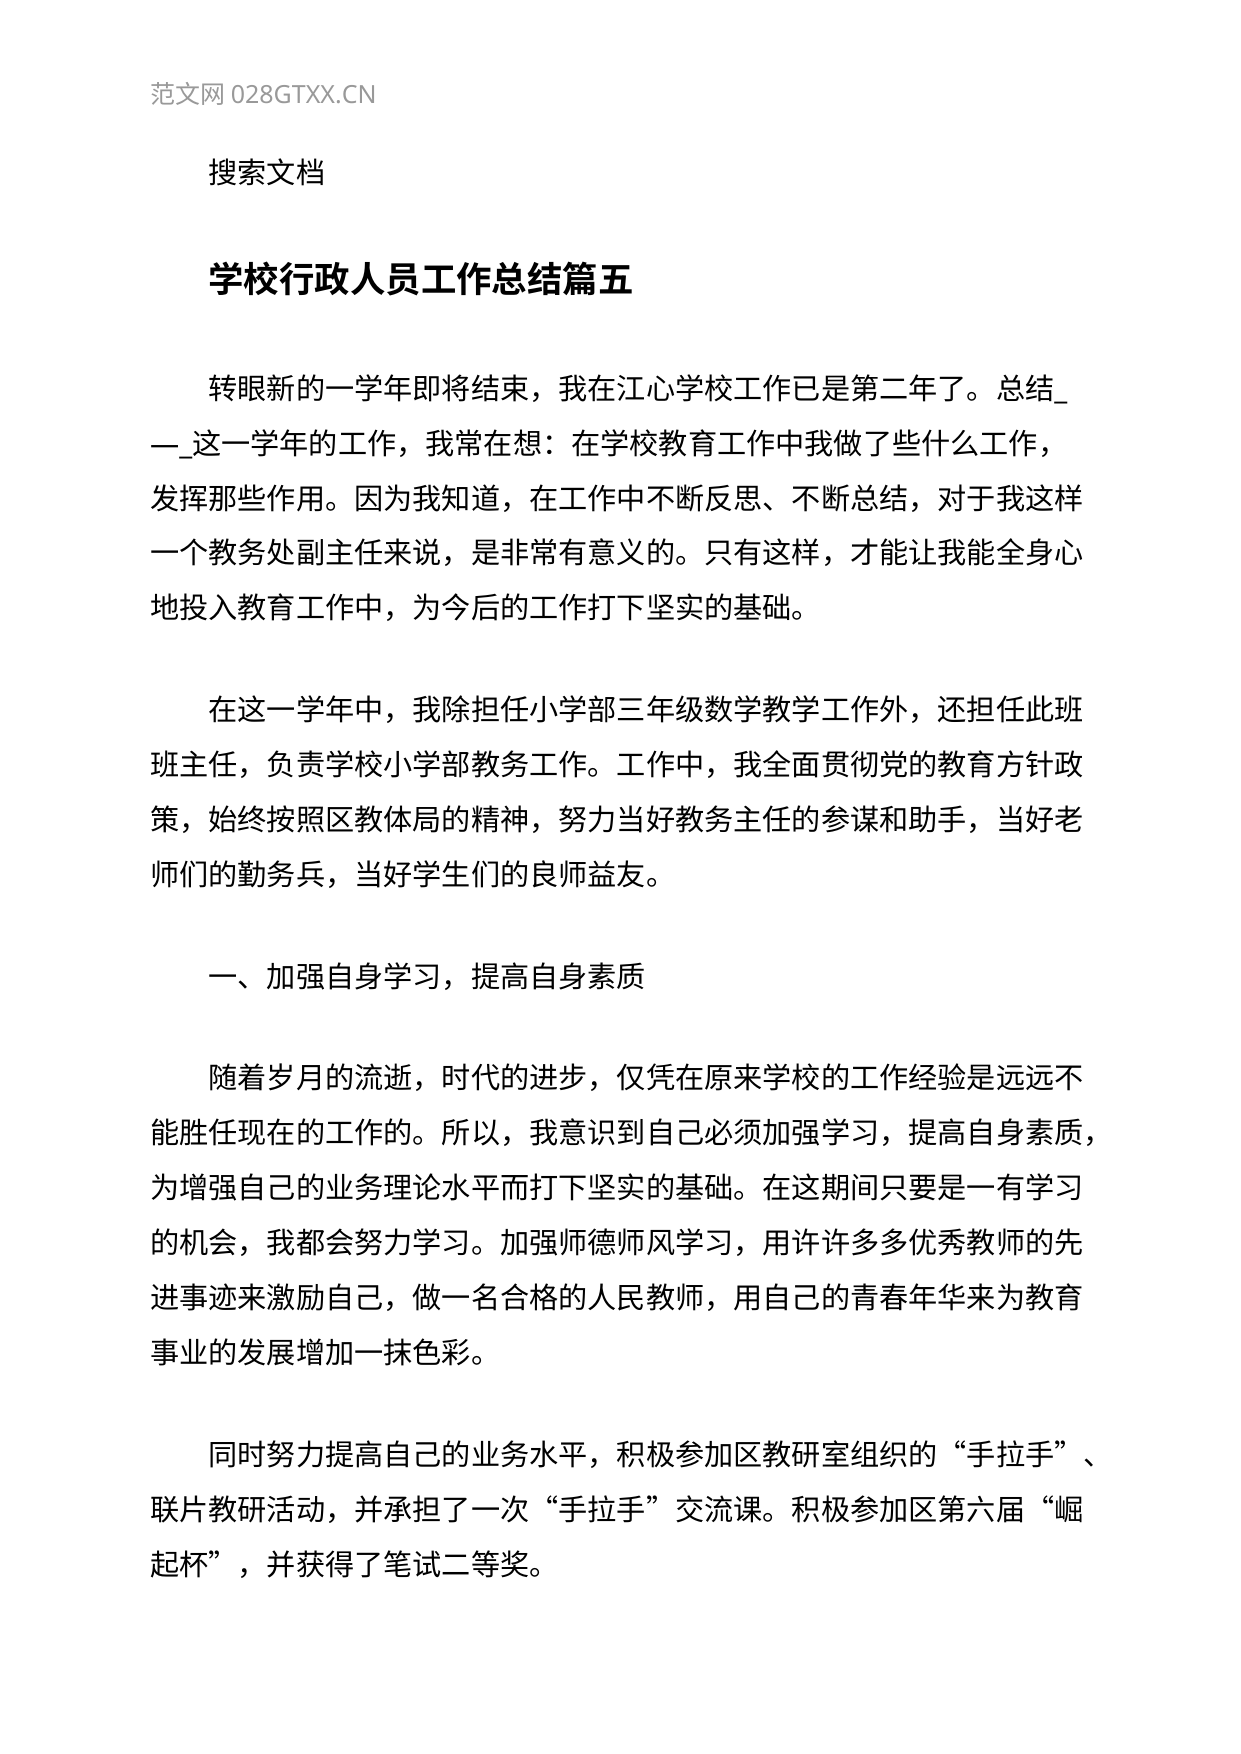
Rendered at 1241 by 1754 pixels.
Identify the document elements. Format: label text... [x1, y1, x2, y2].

text 学校行政人员工作总结篇五 [150, 252, 1090, 303]
text 转眼新的一学年即将结束，我在江心学校工作已是第二年了。总结_—_这一学年的工作，我常在想：在学校教育工作中我做了些什么工作，发挥那些作用。因为我知道，在工作中不断反思、不断总结，对于我这样一个教务处副主任来说，是非常有意义的。只有这样，才能让我能全身心地投入教育工作中，为今后的工作打下坚实的基础。 [150, 365, 1090, 627]
text 搜索文档 [150, 150, 1090, 192]
text 随着岁月的流逝，时代的进步，仅凭在原来学校的工作经验是远远不能胜任现在的工作的。所以，我意识到自己必须加强学习，提高自身素质，为增强自己的业务理论水平而打下坚实的基础。在这期间只要是一有学习的机会，我都会努力学习。加强师德师风学习，用许许多多优秀教师的先进事迹来激励自己，做一名合格的人民教师，用自己的青春年华来为教育事业的发展增加一抹色彩。 [150, 1055, 1090, 1372]
text 同时努力提高自己的业务水平，积极参加区教研室组织的“手拉手”、联片教研活动，并承担了一次“手拉手”交流课。积极参加区第六届“崛起杯”，并获得了笔试二等奖。 [150, 1431, 1090, 1583]
text 一、加强自身学习，提高自身素质 [150, 953, 1090, 996]
text 在这一学年中，我除担任小学部三年级数学教学工作外，还担任此班班主任，负责学校小学部教务工作。工作中，我全面贯彻党的教育方针政策，始终按照区教体局的精神，努力当好教务主任的参谋和助手，当好老师们的勤务兵，当好学生们的良师益友。 [150, 687, 1090, 894]
